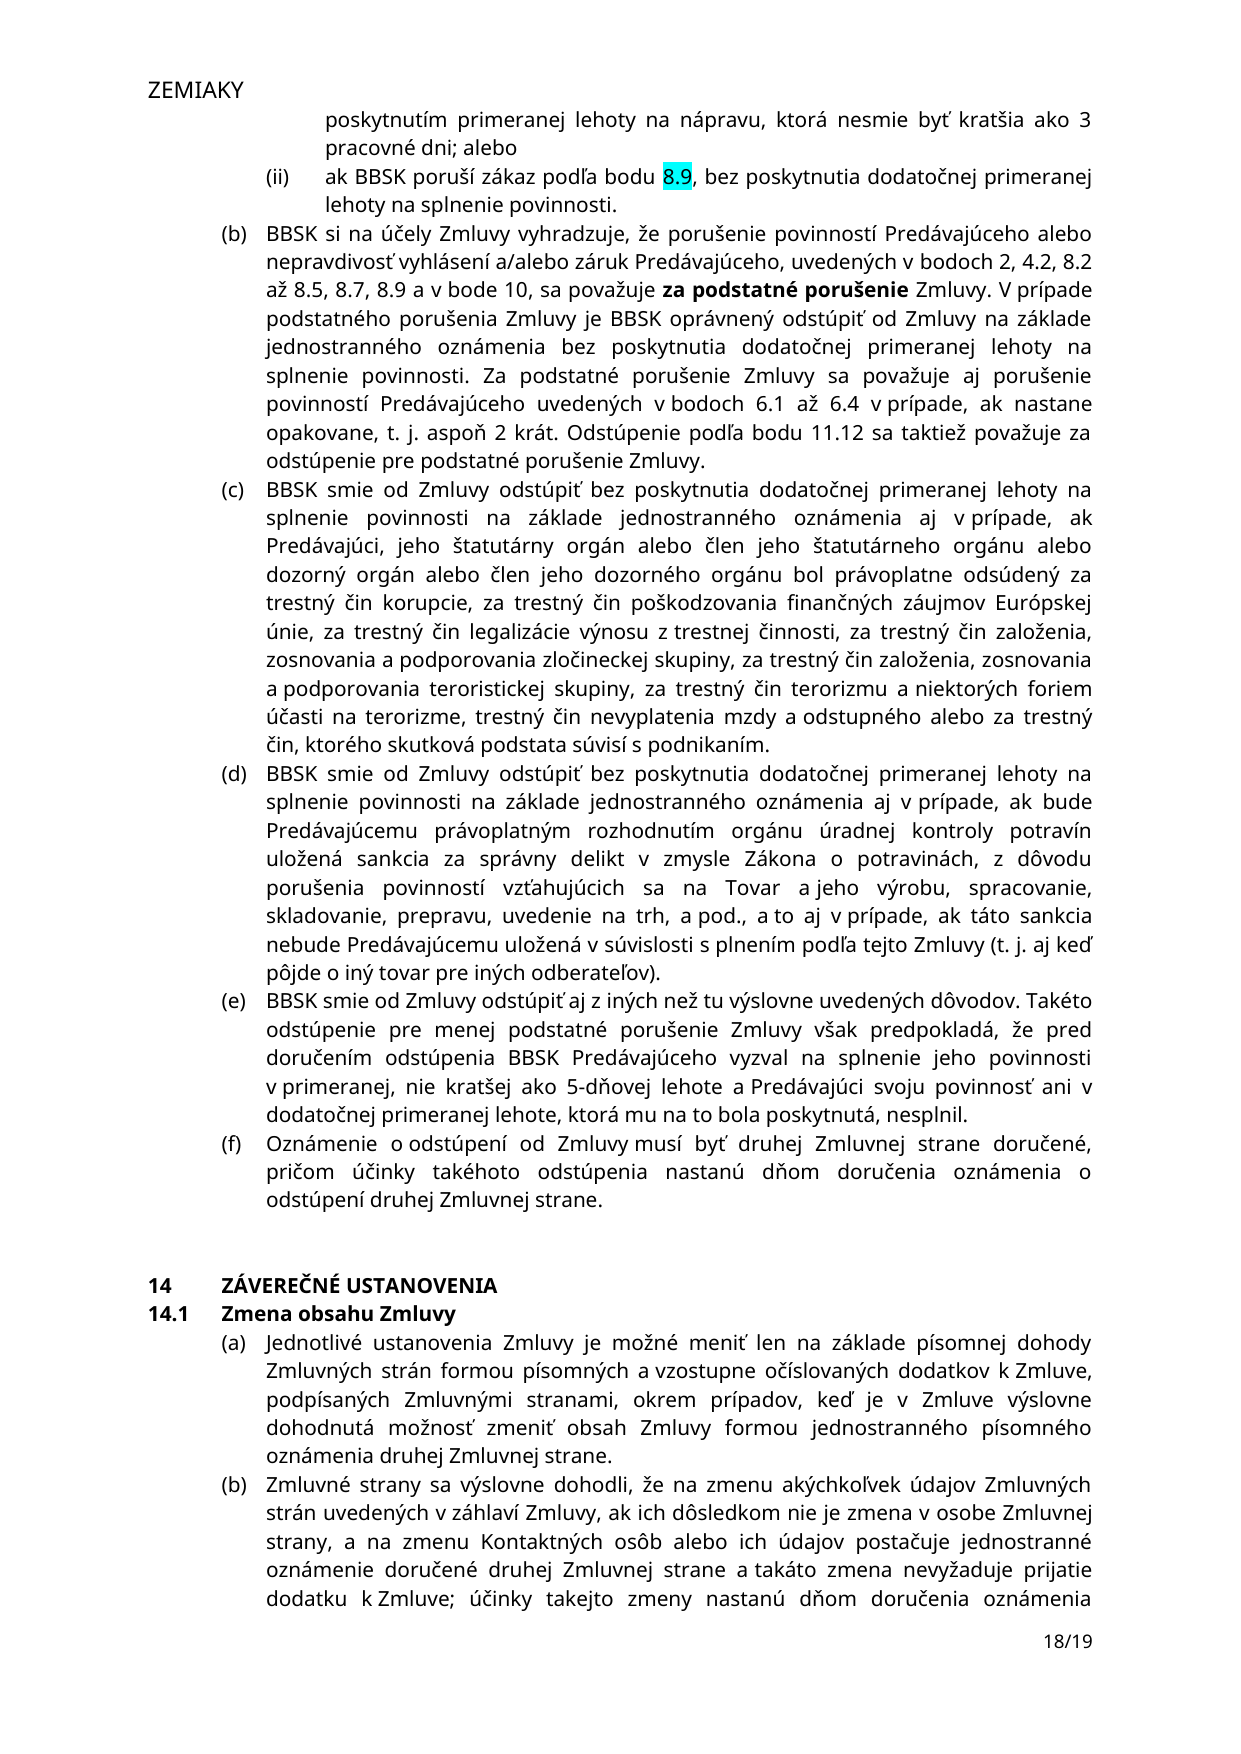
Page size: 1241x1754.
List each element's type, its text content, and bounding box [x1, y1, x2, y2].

list ak BBSK poruší zákaz podľa bodu 8.9, bez poskytnutia dodatočnej primeranej lehoty na splnenie povinnosti. [266, 162, 1093, 219]
text 14.1 Zmena obsahu Zmluvy [148, 1299, 1093, 1328]
text 14 Záverečné ustanovEnia [148, 1271, 1093, 1299]
list BBSK smie od Zmluvy odstúpiť bez poskytnutia dodatočnej primeranej lehoty na splnenie povinnosti na základe jednostranného oznámenia aj v prípade, ak Predávajúci, jeho štatutárny orgán alebo člen jeho štatutárneho orgánu alebo dozorný orgán alebo člen jeho dozorného orgánu bol právoplatne odsúdený za trestný čin korupcie, za trestný čin poškodzovania finančných záujmov Európskej únie, za trestný čin legalizácie výnosu z trestnej činnosti, za trestný čin založenia, zosnovania a podporovania zločineckej skupiny, za trestný čin založenia, zosnovania a podporovania teroristickej skupiny, za trestný čin terorizmu a niektorých foriem účasti na terorizme, trestný čin nevyplatenia mzdy a odstupného alebo za trestný čin, ktorého skutková podstata súvisí s podnikaním. [221, 475, 1093, 759]
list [266, 105, 1093, 162]
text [221, 1470, 1093, 1612]
text (a) Jednotlivé ustanovenia Zmluvy je možné meniť len na základe písomnej dohody Zmluvných strán formou písomných a vzostupne očíslovaných dodatkov k Zmluve, podpísaných Zmluvnými stranami, okrem prípadov, keď je v Zmluve výslovne dohodnutá možnosť zmeniť obsah Zmluvy formou jednostranného písomného oznámenia druhej Zmluvnej strane. [221, 1328, 1093, 1470]
list BBSK smie od Zmluvy odstúpiť bez poskytnutia dodatočnej primeranej lehoty na splnenie povinnosti na základe jednostranného oznámenia aj v prípade, ak bude Predávajúcemu právoplatným rozhodnutím orgánu úradnej kontroly potravín uložená sankcia za správny delikt v zmysle Zákona o potravinách, z dôvodu porušenia povinností vzťahujúcich sa na Tovar a jeho výrobu, spracovanie, skladovanie, prepravu, uvedenie na trh, a pod., a to aj v prípade, ak táto sankcia nebude Predávajúcemu uložená v súvislosti s plnením podľa tejto Zmluvy (t. j. aj keď pôjde o iný tovar pre iných odberateľov). [221, 759, 1093, 987]
list BBSK si na účely Zmluvy vyhradzuje, že porušenie povinností Predávajúceho alebo nepravdivosť vyhlásení a/alebo záruk Predávajúceho, uvedených v bodoch 2, 4.2, 8.2 až 8.5, 8.7, 8.9 a v bode 10, sa považuje za podstatné porušenie Zmluvy. V prípade podstatného porušenia Zmluvy je BBSK oprávnený odstúpiť od Zmluvy na základe jednostranného oznámenia bez poskytnutia dodatočnej primeranej lehoty na splnenie povinnosti. Za podstatné porušenie Zmluvy sa považuje aj porušenie povinností Predávajúceho uvedených v bodoch 6.1 až 6.4 v prípade, ak nastane opakovane, t. j. aspoň 2 krát. Odstúpenie podľa bodu 11.12 sa taktiež považuje za odstúpenie pre podstatné porušenie Zmluvy. [221, 219, 1093, 475]
list Oznámenie o odstúpení od Zmluvy musí byť druhej Zmluvnej strane doručené, pričom účinky takéhoto odstúpenia nastanú dňom doručenia oznámenia o odstúpení druhej Zmluvnej strane. [221, 1129, 1093, 1214]
list BBSK smie od Zmluvy odstúpiť aj z iných než tu výslovne uvedených dôvodov. Takéto odstúpenie pre menej podstatné porušenie Zmluvy však predpokladá, že pred doručením odstúpenia BBSK Predávajúceho vyzval na splnenie jeho povinnosti v primeranej, nie kratšej ako 5-dňovej lehote a Predávajúci svoju povinnosť ani v dodatočnej primeranej lehote, ktorá mu na to bola poskytnutá, nesplnil. [221, 987, 1093, 1129]
